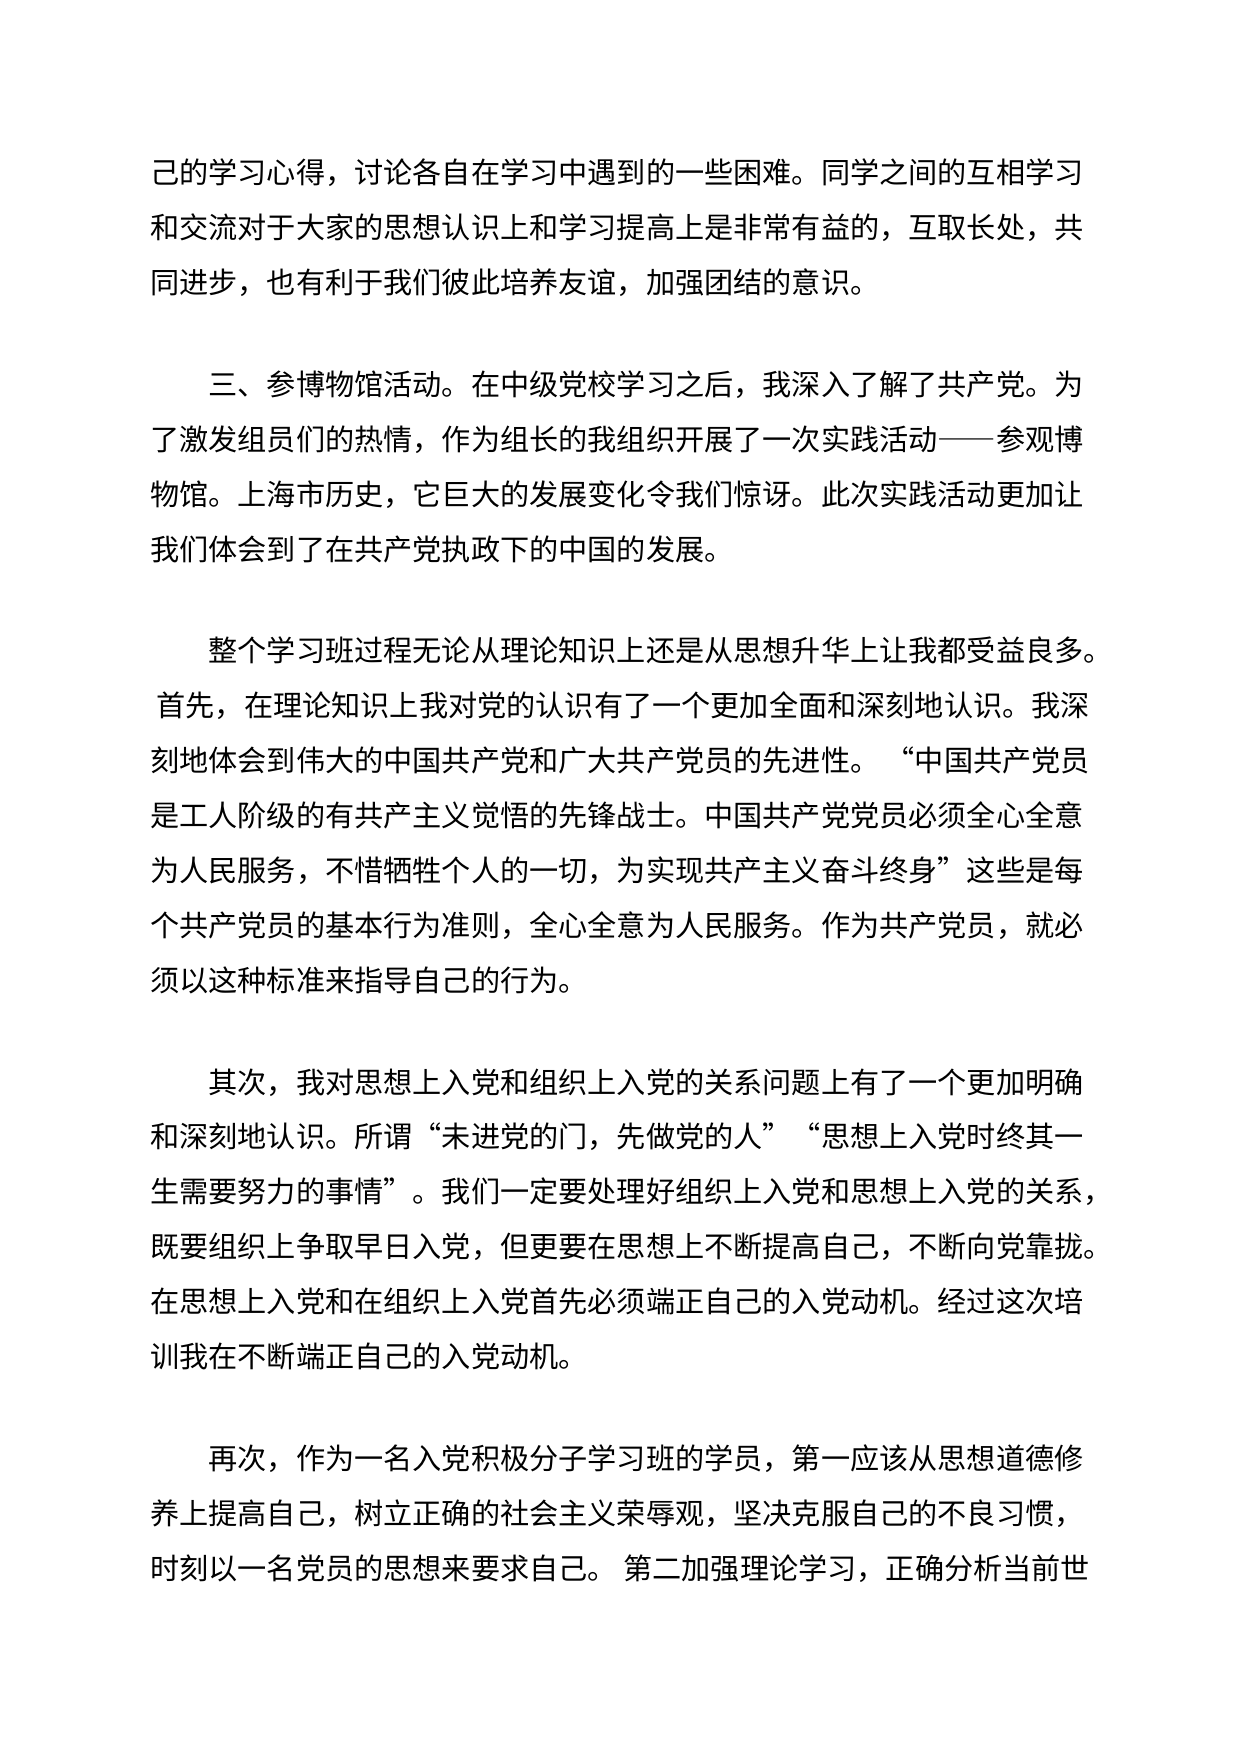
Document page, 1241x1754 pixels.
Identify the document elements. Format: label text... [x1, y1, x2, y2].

text 其次，我对思想上入党和组织上入党的关系问题上有了一个更加明确和深刻地认识。所谓“未进党的门，先做党的人”“思想上入党时终其一生需要努力的事情”。我们一定要处理好组织上入党和思想上入党的关系，既要组织上争取早日入党，但更要在思想上不断提高自己，不断向党靠拢。在思想上入党和在组织上入党首先必须端正自己的入党动机。经过这次培训我在不断端正自己的入党动机。 [150, 1059, 1090, 1376]
text 整个学习班过程无论从理论知识上还是从思想升华上让我都受益良多。 首先，在理论知识上我对党的认识有了一个更加全面和深刻地认识。我深刻地体会到伟大的中国共产党和广大共产党员的先进性。 “中国共产党员是工人阶级的有共产主义觉悟的先锋战士。中国共产党党员必须全心全意为人民服务，不惜牺牲个人的一切，为实现共产主义奋斗终身”这些是每个共产党员的基本行为准则，全心全意为人民服务。作为共产党员，就必须以这种标准来指导自己的行为。 [150, 628, 1090, 1000]
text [150, 1435, 1090, 1587]
text 三、参博物馆活动。在中级党校学习之后，我深入了解了共产党。为了激发组员们的热情，作为组长的我组织开展了一次实践活动——参观博物馆。上海市历史，它巨大的发展变化令我们惊讶。此次实践活动更加让我们体会到了在共产党执政下的中国的发展。 [150, 362, 1090, 568]
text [150, 150, 1090, 302]
